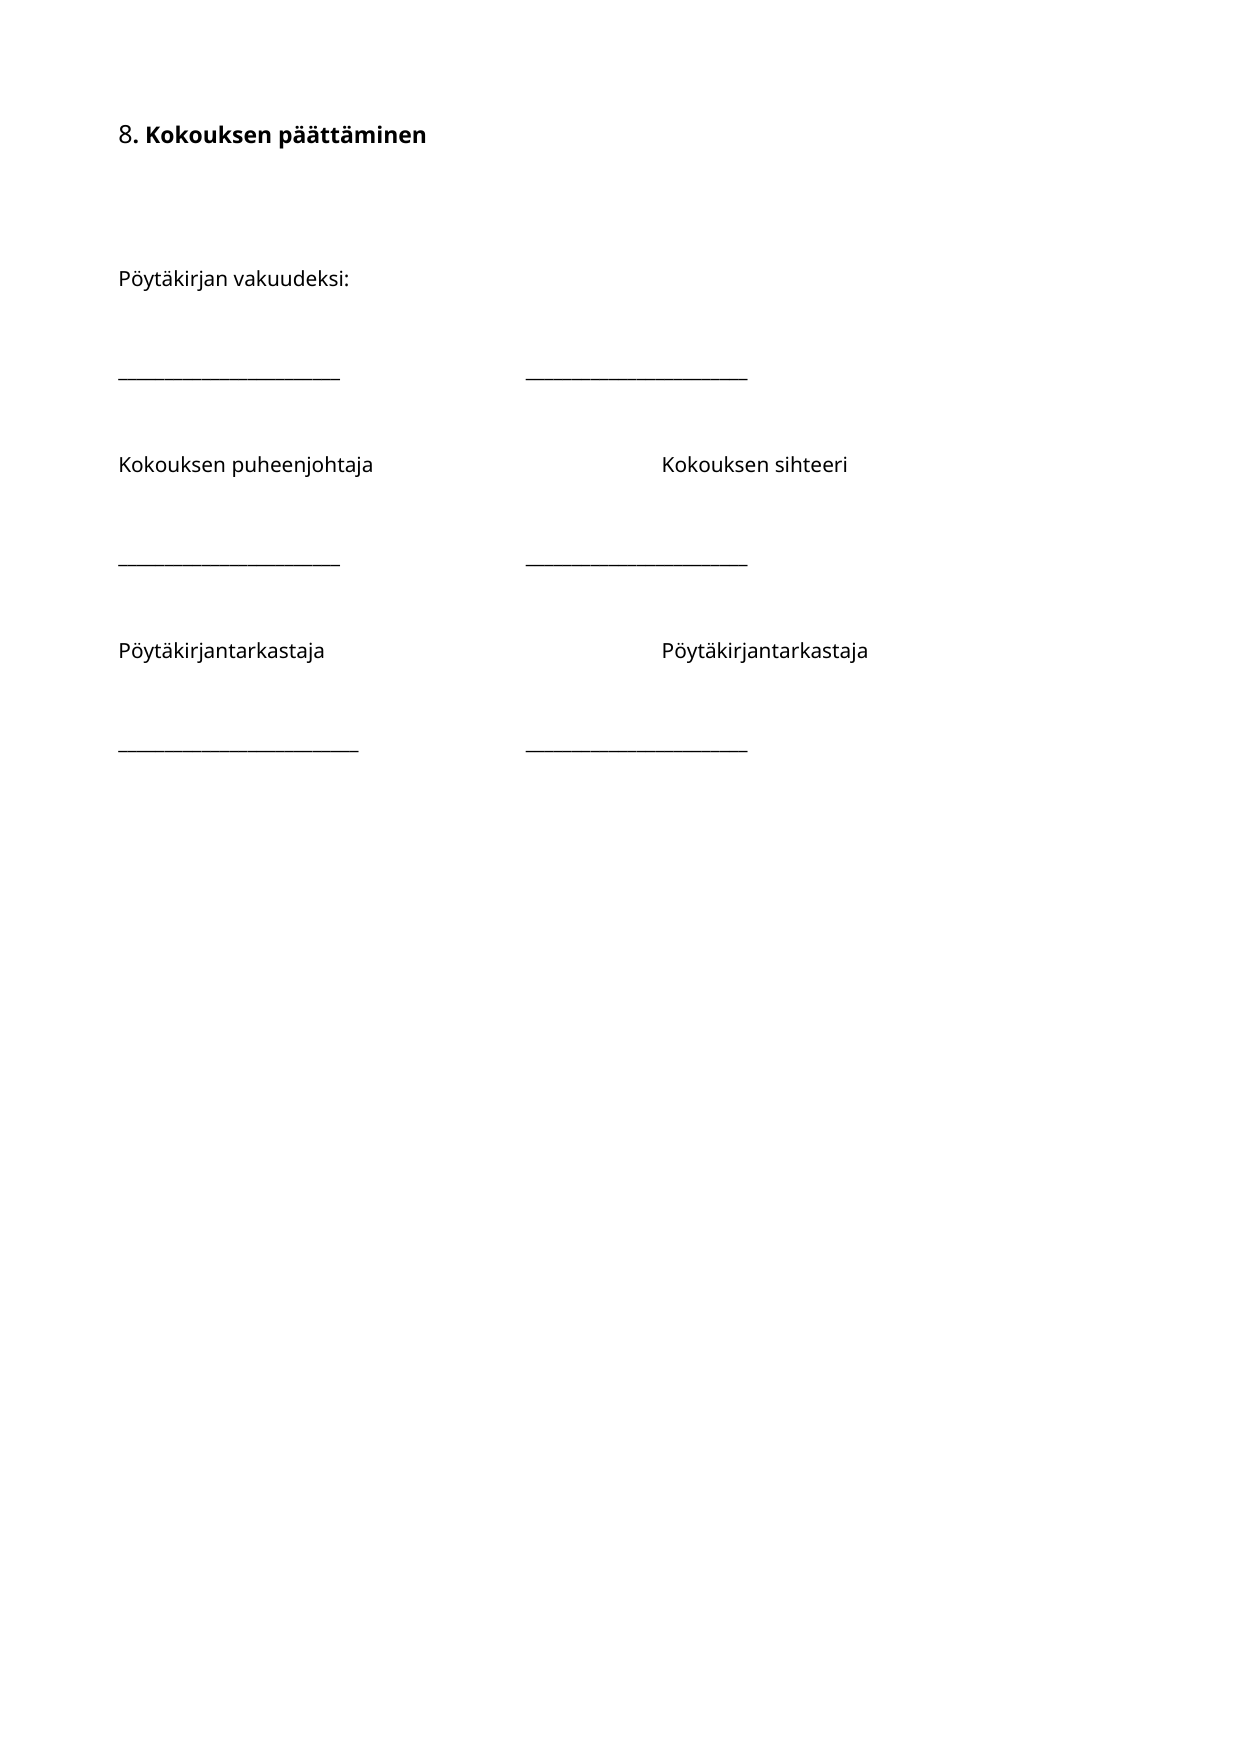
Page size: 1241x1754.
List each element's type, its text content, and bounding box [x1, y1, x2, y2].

text __________________________ ________________________ [118, 727, 1122, 755]
text Pöytäkirjantarkastaja Pöytäkirjantarkastaja [118, 637, 1122, 665]
text ________________________ ________________________ [118, 541, 1122, 569]
text 8. Kokouksen päättäminen [118, 118, 1122, 149]
text Kokouksen puheenjohtaja Kokouksen sihteeri [118, 451, 1122, 479]
text Pöytäkirjan vakuudeksi: [118, 264, 1122, 293]
text ________________________ ________________________ [118, 355, 1122, 383]
